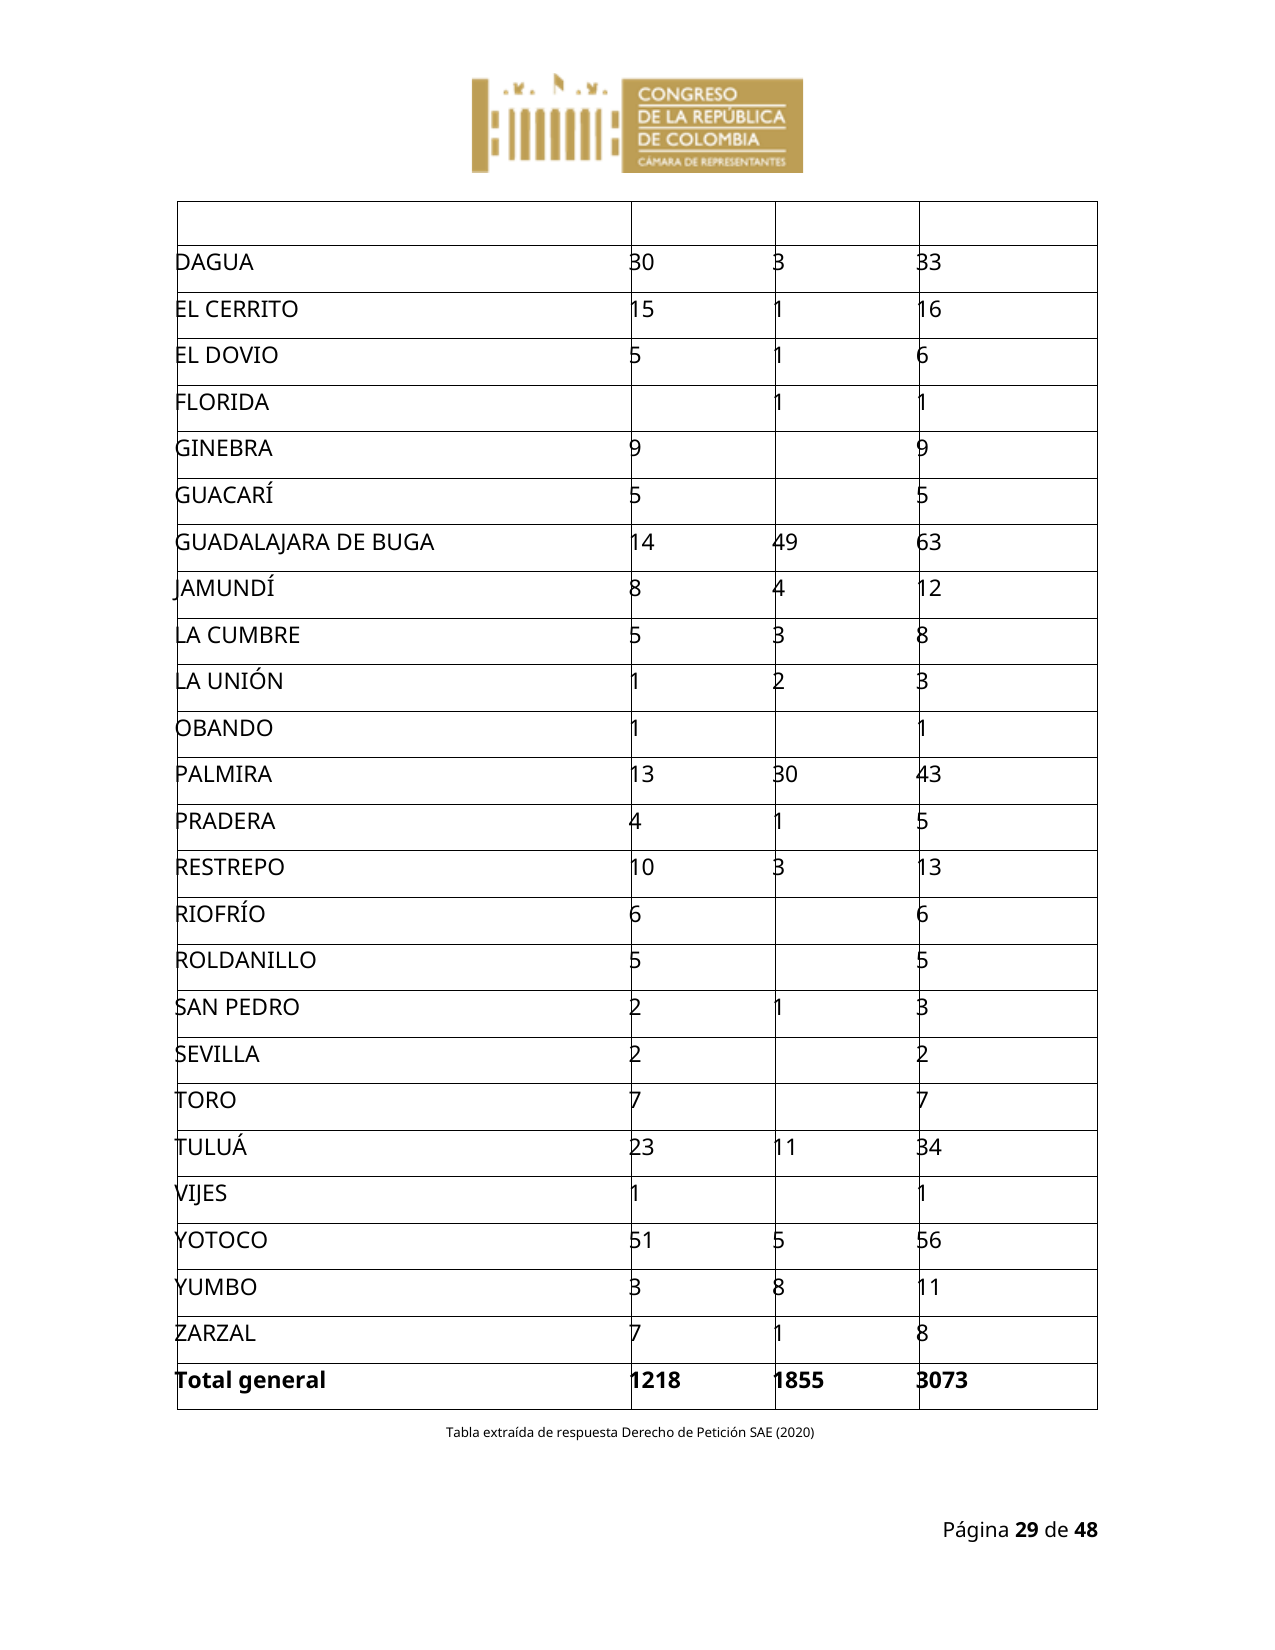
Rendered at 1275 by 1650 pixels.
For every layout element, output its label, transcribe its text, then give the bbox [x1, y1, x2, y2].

table_cell 16 [776, 202, 919, 245]
table_cell LA UNIÓN [178, 665, 631, 711]
table_cell 51 [632, 1224, 775, 1269]
table_cell 7 [632, 1317, 775, 1362]
table_cell PALMIRA [178, 758, 631, 804]
table_cell VIJES [178, 1177, 631, 1223]
table_cell PRADERA [178, 805, 631, 850]
table_cell 1 [632, 712, 775, 757]
table_cell 1 [776, 1317, 919, 1362]
table_cell EL CERRITO [178, 293, 631, 338]
table_cell 1 [776, 339, 919, 385]
table_cell 8 [920, 619, 1097, 664]
table_cell 5 [632, 945, 775, 990]
table_cell TULUÁ [178, 1131, 631, 1176]
table_cell ROLDANILLO [178, 945, 631, 990]
table_cell [776, 479, 919, 524]
table_cell 4 [776, 572, 919, 617]
table_cell LA CUMBRE [178, 619, 631, 664]
table_cell [776, 1177, 919, 1223]
table_cell 2 [776, 665, 919, 711]
table_cell 6 [632, 898, 775, 943]
table_cell 3 [632, 1270, 775, 1316]
table_cell 3 [776, 851, 919, 897]
table_cell EL DOVIO [178, 339, 631, 385]
table_cell CARTAGO [178, 202, 631, 245]
table_cell 1 [776, 991, 919, 1037]
table_cell 5 [920, 479, 1097, 524]
table_cell [776, 898, 919, 943]
table_cell ZARZAL [178, 1317, 631, 1362]
table_cell 63 [920, 525, 1097, 571]
table_cell 3 [776, 246, 919, 292]
table_cell 1 [776, 293, 919, 338]
table_cell 1 [776, 805, 919, 850]
table_cell 3 [920, 991, 1097, 1037]
table_cell 2 [920, 1038, 1097, 1083]
table_cell 7 [920, 1084, 1097, 1130]
table_cell 9 [632, 432, 775, 478]
table_cell 15 [632, 293, 775, 338]
table_cell 8 [920, 1317, 1097, 1362]
table_cell GUACARÍ [178, 479, 631, 524]
table_cell 1 [776, 386, 919, 431]
table_cell 7 [632, 1084, 775, 1130]
table_cell 21 [920, 202, 1097, 245]
table_cell 5 [632, 202, 775, 245]
table_cell 13 [920, 851, 1097, 897]
table_cell [776, 432, 919, 478]
table_cell 1 [920, 386, 1097, 431]
table_cell TORO [178, 1084, 631, 1130]
table_cell YUMBO [178, 1270, 631, 1316]
table_cell 1218 [632, 1364, 775, 1409]
table_cell 2 [632, 1038, 775, 1083]
table_cell 1 [632, 1177, 775, 1223]
table_cell 3 [920, 665, 1097, 711]
table_cell 5 [920, 945, 1097, 990]
table_cell [776, 1038, 919, 1083]
table_cell YOTOCO [178, 1224, 631, 1269]
table_cell DAGUA [178, 246, 631, 292]
table_cell 56 [920, 1224, 1097, 1269]
table_cell 3073 [920, 1364, 1097, 1409]
table_cell 11 [920, 1270, 1097, 1316]
table_cell 5 [920, 805, 1097, 850]
table_cell [776, 945, 919, 990]
table_cell JAMUNDÍ [178, 572, 631, 617]
table_cell 14 [632, 525, 775, 571]
table_cell 1 [920, 1177, 1097, 1223]
table_cell GINEBRA [178, 432, 631, 478]
table_cell 1855 [776, 1364, 919, 1409]
table_cell 6 [920, 339, 1097, 385]
table_cell 12 [920, 572, 1097, 617]
table_cell RIOFRÍO [178, 898, 631, 943]
table_cell 9 [920, 432, 1097, 478]
table_cell 30 [632, 246, 775, 292]
table_cell FLORIDA [178, 386, 631, 431]
table_cell 13 [632, 758, 775, 804]
table_cell SAN PEDRO [178, 991, 631, 1037]
table_cell 1 [632, 665, 775, 711]
table_cell 33 [920, 246, 1097, 292]
table_cell 5 [632, 619, 775, 664]
table_cell 8 [632, 572, 775, 617]
table_cell 49 [776, 525, 919, 571]
table_cell [776, 712, 919, 757]
text Tabla extraída de respuesta Derecho de Petición SAE (2020) [162, 1410, 1098, 1441]
table_cell 16 [920, 293, 1097, 338]
table_cell OBANDO [178, 712, 631, 757]
table_cell 3 [776, 619, 919, 664]
table_cell 1 [920, 712, 1097, 757]
table_cell 34 [920, 1131, 1097, 1176]
table_cell 6 [920, 898, 1097, 943]
table_cell 5 [632, 479, 775, 524]
table_cell GUADALAJARA DE BUGA [178, 525, 631, 571]
table_cell [632, 386, 775, 431]
table_cell 5 [776, 1224, 919, 1269]
table_cell RESTREPO [178, 851, 631, 897]
table_cell 23 [632, 1131, 775, 1176]
table_cell 4 [632, 805, 775, 850]
table_cell [776, 1084, 919, 1130]
table_cell 43 [920, 758, 1097, 804]
table_cell Total general [178, 1364, 631, 1409]
picture [471, 73, 804, 173]
table_cell 10 [632, 851, 775, 897]
table_cell 11 [776, 1131, 919, 1176]
table_cell 30 [776, 758, 919, 804]
table_cell 8 [776, 1270, 919, 1316]
table_cell 5 [632, 339, 775, 385]
table_cell 2 [632, 991, 775, 1037]
table_cell SEVILLA [178, 1038, 631, 1083]
